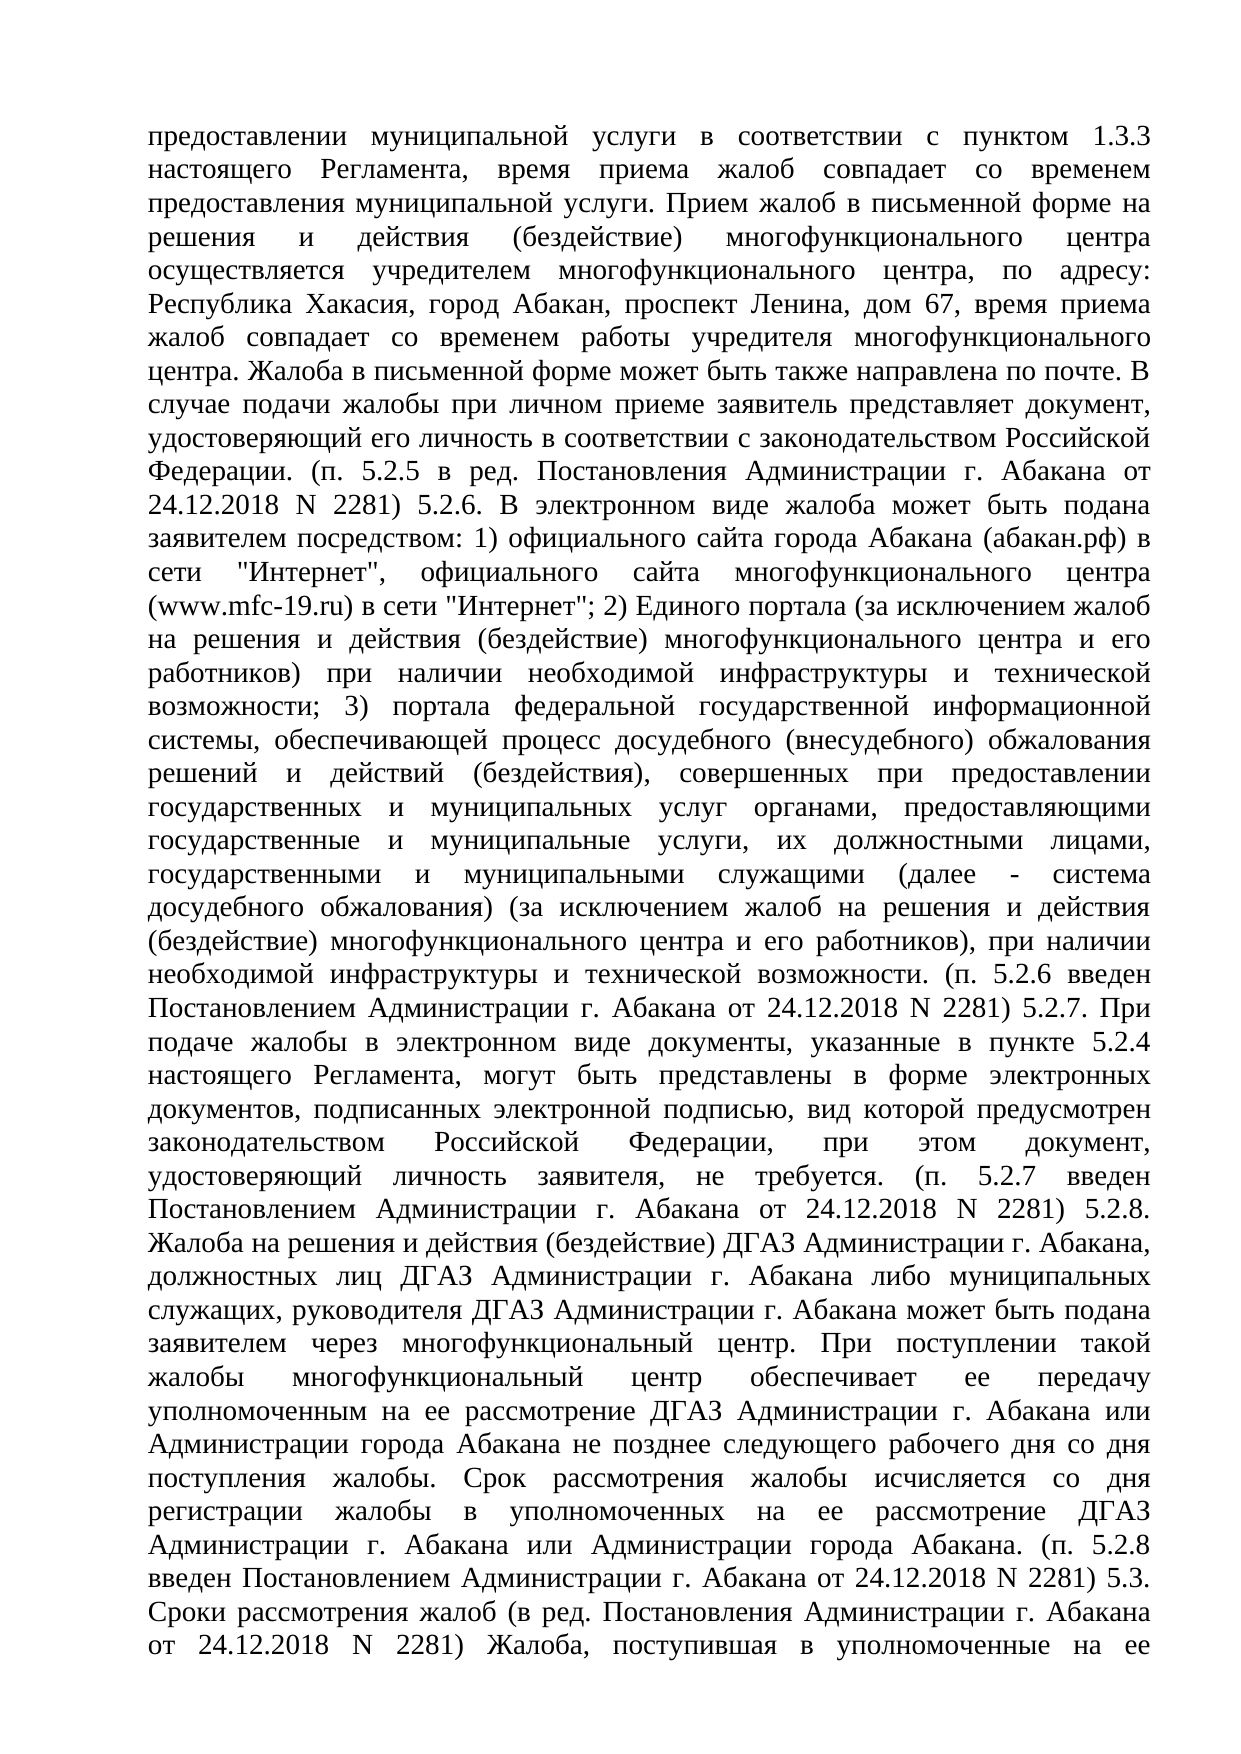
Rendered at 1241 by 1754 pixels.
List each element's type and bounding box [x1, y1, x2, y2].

text [148, 118, 1152, 1661]
